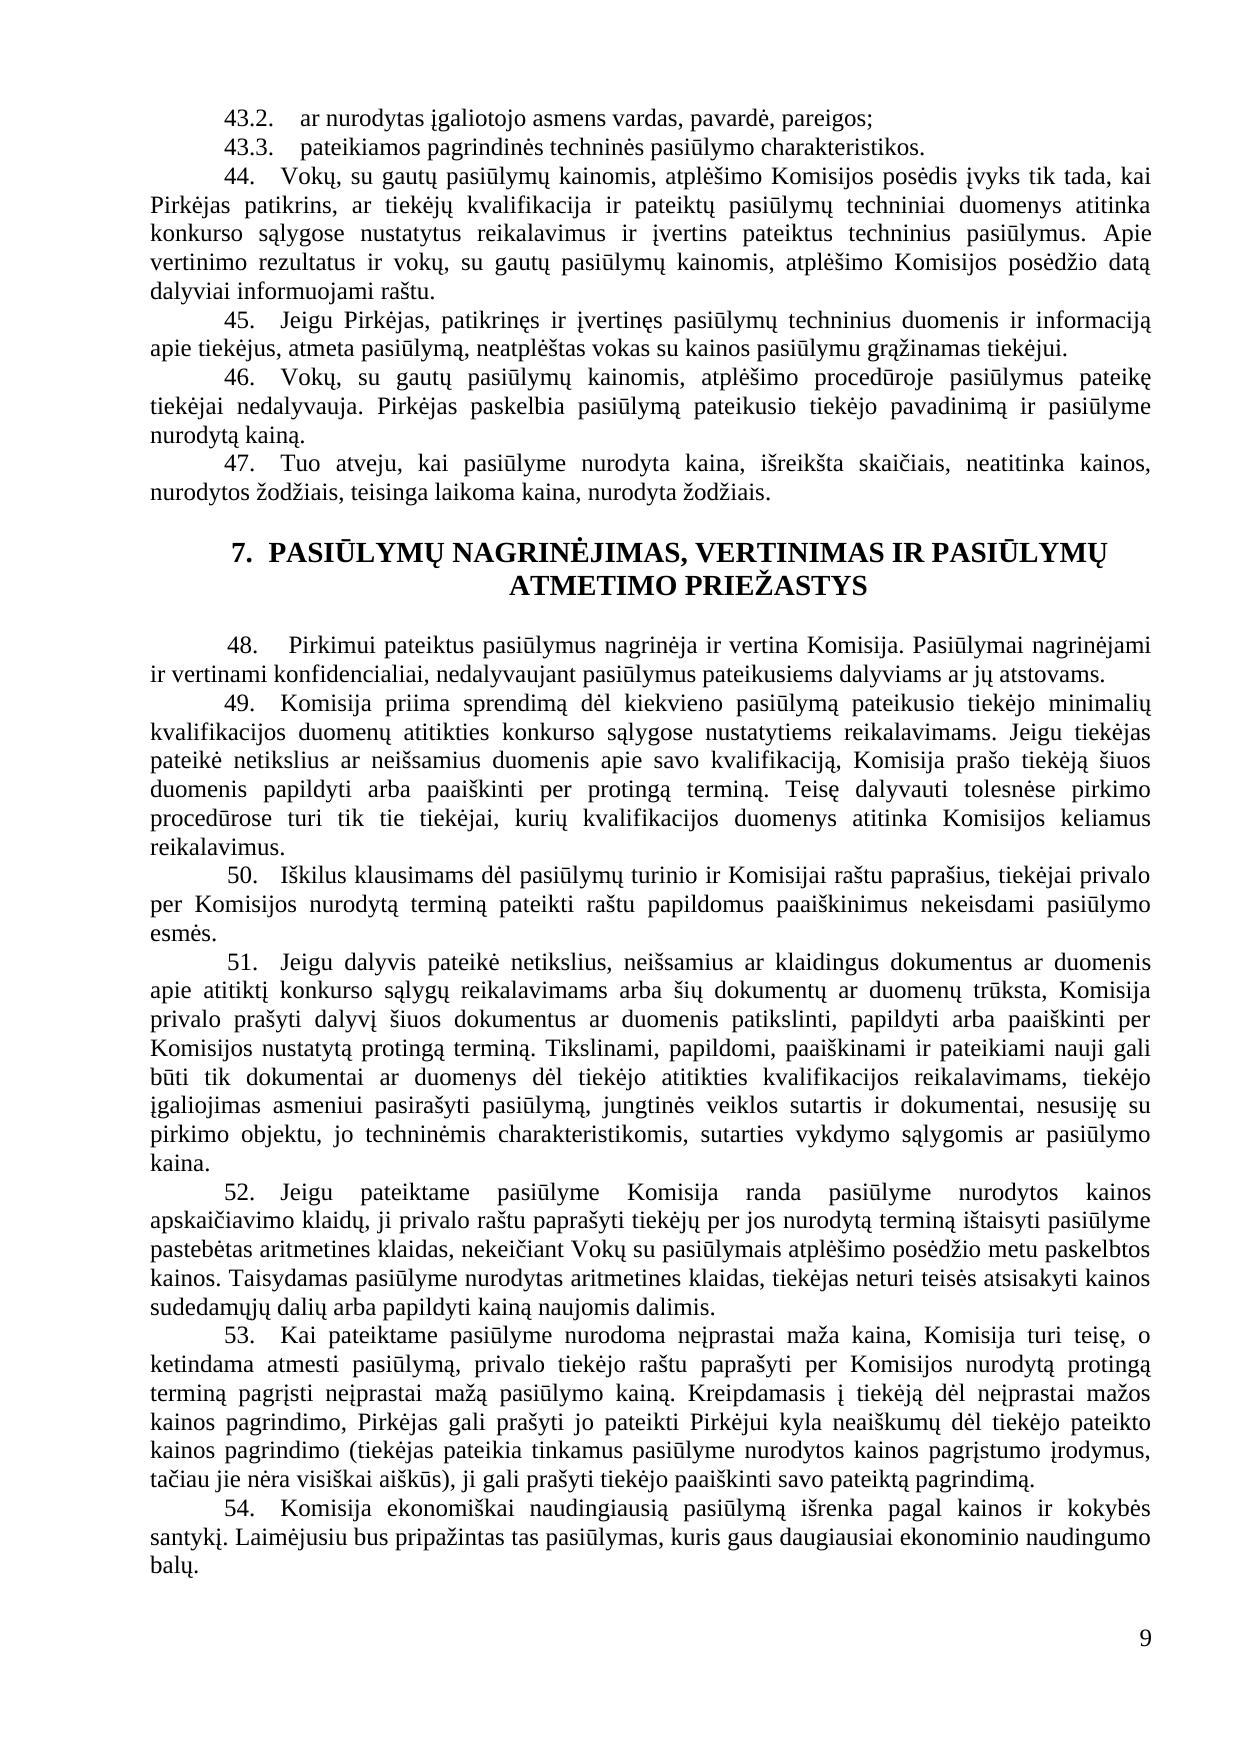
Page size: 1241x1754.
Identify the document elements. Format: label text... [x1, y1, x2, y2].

list Tuo atveju, kai pasiūlyme nurodyta kaina, išreikšta skaičiais, neatitinka kainos, nurodytos žodžiais, teisinga laikoma kaina, nurodyta žodžiais. [150, 448, 1152, 506]
list Jeigu pateiktame pasiūlyme Komisija randa pasiūlyme nurodytos kainos apskaičiavimo klaidų, ji privalo raštu paprašyti tiekėjų per jos nurodytą terminą ištaisyti pasiūlyme pastebėtas aritmetines klaidas, nekeičiant Vokų su pasiūlymais atplėšimo posėdžio metu paskelbtos kainos. Taisydamas pasiūlyme nurodytas aritmetines klaidas, tiekėjas neturi teisės atsisakyti kainos sudedamųjų dalių arba papildyti kainą naujomis dalimis. [150, 1177, 1152, 1321]
list Kai pateiktame pasiūlyme nurodoma neįprastai maža kaina, Komisija turi teisę, o ketindama atmesti pasiūlymą, privalo tiekėjo raštu paprašyti per Komisijos nurodytą protingą terminą pagrįsti neįprastai mažą pasiūlymo kainą. Kreipdamasis į tiekėją dėl neįprastai mažos kainos pagrindimo, Pirkėjas gali prašyti jo pateikti Pirkėjui kyla neaiškumų dėl tiekėjo pateikto kainos pagrindimo (tiekėjas pateikia tinkamus pasiūlyme nurodytos kainos pagrįstumo įrodymus, tačiau jie nėra visiškai aiškūs), ji gali prašyti tiekėjo paaiškinti savo pateiktą pagrindimą. [150, 1321, 1152, 1493]
list Vokų, su gautų pasiūlymų kainomis, atplėšimo procedūroje pasiūlymus pateikę tiekėjai nedalyvauja. Pirkėjas paskelbia pasiūlymą pateikusio tiekėjo pavadinimą ir pasiūlyme nurodytą kainą. [150, 362, 1152, 448]
list Pirkimui pateiktus pasiūlymus nagrinėja ir vertina Komisija. Pasiūlymai nagrinėjami ir vertinami konfidencialiai, nedalyvaujant pasiūlymus pateikusiems dalyviams ar jų atstovams. [150, 631, 1152, 688]
list Jeigu Pirkėjas, patikrinęs ir įvertinęs pasiūlymų techninius duomenis ir informaciją apie tiekėjus, atmeta pasiūlymą, neatplėštas vokas su kainos pasiūlymu grąžinamas tiekėjui. [150, 305, 1152, 362]
list ar nurodytas įgaliotojo asmens vardas, pavardė, pareigos; [150, 103, 1152, 132]
list PASIŪLYMŲ NAGRINĖJIMAS, VERTINIMAS IR PASIŪLYMŲ ATMETIMO PRIEŽASTYS [187, 535, 1152, 602]
list Komisija priima sprendimą dėl kiekvieno pasiūlymą pateikusio tiekėjo minimalių kvalifikacijos duomenų atitikties konkurso sąlygose nustatytiems reikalavimams. Jeigu tiekėjas pateikė netikslius ar neišsamius duomenis apie savo kvalifikaciją, Komisija prašo tiekėją šiuos duomenis papildyti arba paaiškinti per protingą terminą. Teisę dalyvauti tolesnėse pirkimo procedūrose turi tik tie tiekėjai, kurių kvalifikacijos duomenys atitinka Komisijos keliamus reikalavimus. [150, 688, 1152, 861]
list Iškilus klausimams dėl pasiūlymų turinio ir Komisijai raštu paprašius, tiekėjai privalo per Komisijos nurodytą terminą pateikti raštu papildomus paaiškinimus nekeisdami pasiūlymo esmės. [150, 861, 1152, 947]
list Komisija ekonomiškai naudingiausią pasiūlymą išrenka pagal kainos ir kokybės santykį. Laimėjusiu bus pripažintas tas pasiūlymas, kuris gaus daugiausiai ekonominio naudingumo balų. [150, 1493, 1152, 1579]
list pateikiamos pagrindinės techninės pasiūlymo charakteristikos. [150, 132, 1152, 161]
list Jeigu dalyvis pateikė netikslius, neišsamius ar klaidingus dokumentus ar duomenis apie atitiktį konkurso sąlygų reikalavimams arba šių dokumentų ar duomenų trūksta, Komisija privalo prašyti dalyvį šiuos dokumentus ar duomenis patikslinti, papildyti arba paaiškinti per Komisijos nustatytą protingą terminą. Tikslinami, papildomi, paaiškinami ir pateikiami nauji gali būti tik dokumentai ar duomenys dėl tiekėjo atitikties kvalifikacijos reikalavimams, tiekėjo įgaliojimas asmeniui pasirašyti pasiūlymą, jungtinės veiklos sutartis ir dokumentai, nesusiję su pirkimo objektu, jo techninėmis charakteristikomis, sutarties vykdymo sąlygomis ar pasiūlymo kaina. [150, 947, 1152, 1177]
list Vokų, su gautų pasiūlymų kainomis, atplėšimo Komisijos posėdis įvyks tik tada, kai Pirkėjas patikrins, ar tiekėjų kvalifikacija ir pateiktų pasiūlymų techniniai duomenys atitinka konkurso sąlygose nustatytus reikalavimus ir įvertins pateiktus techninius pasiūlymus. Apie vertinimo rezultatus ir vokų, su gautų pasiūlymų kainomis, atplėšimo Komisijos posėdžio datą dalyviai informuojami raštu. [150, 161, 1152, 305]
